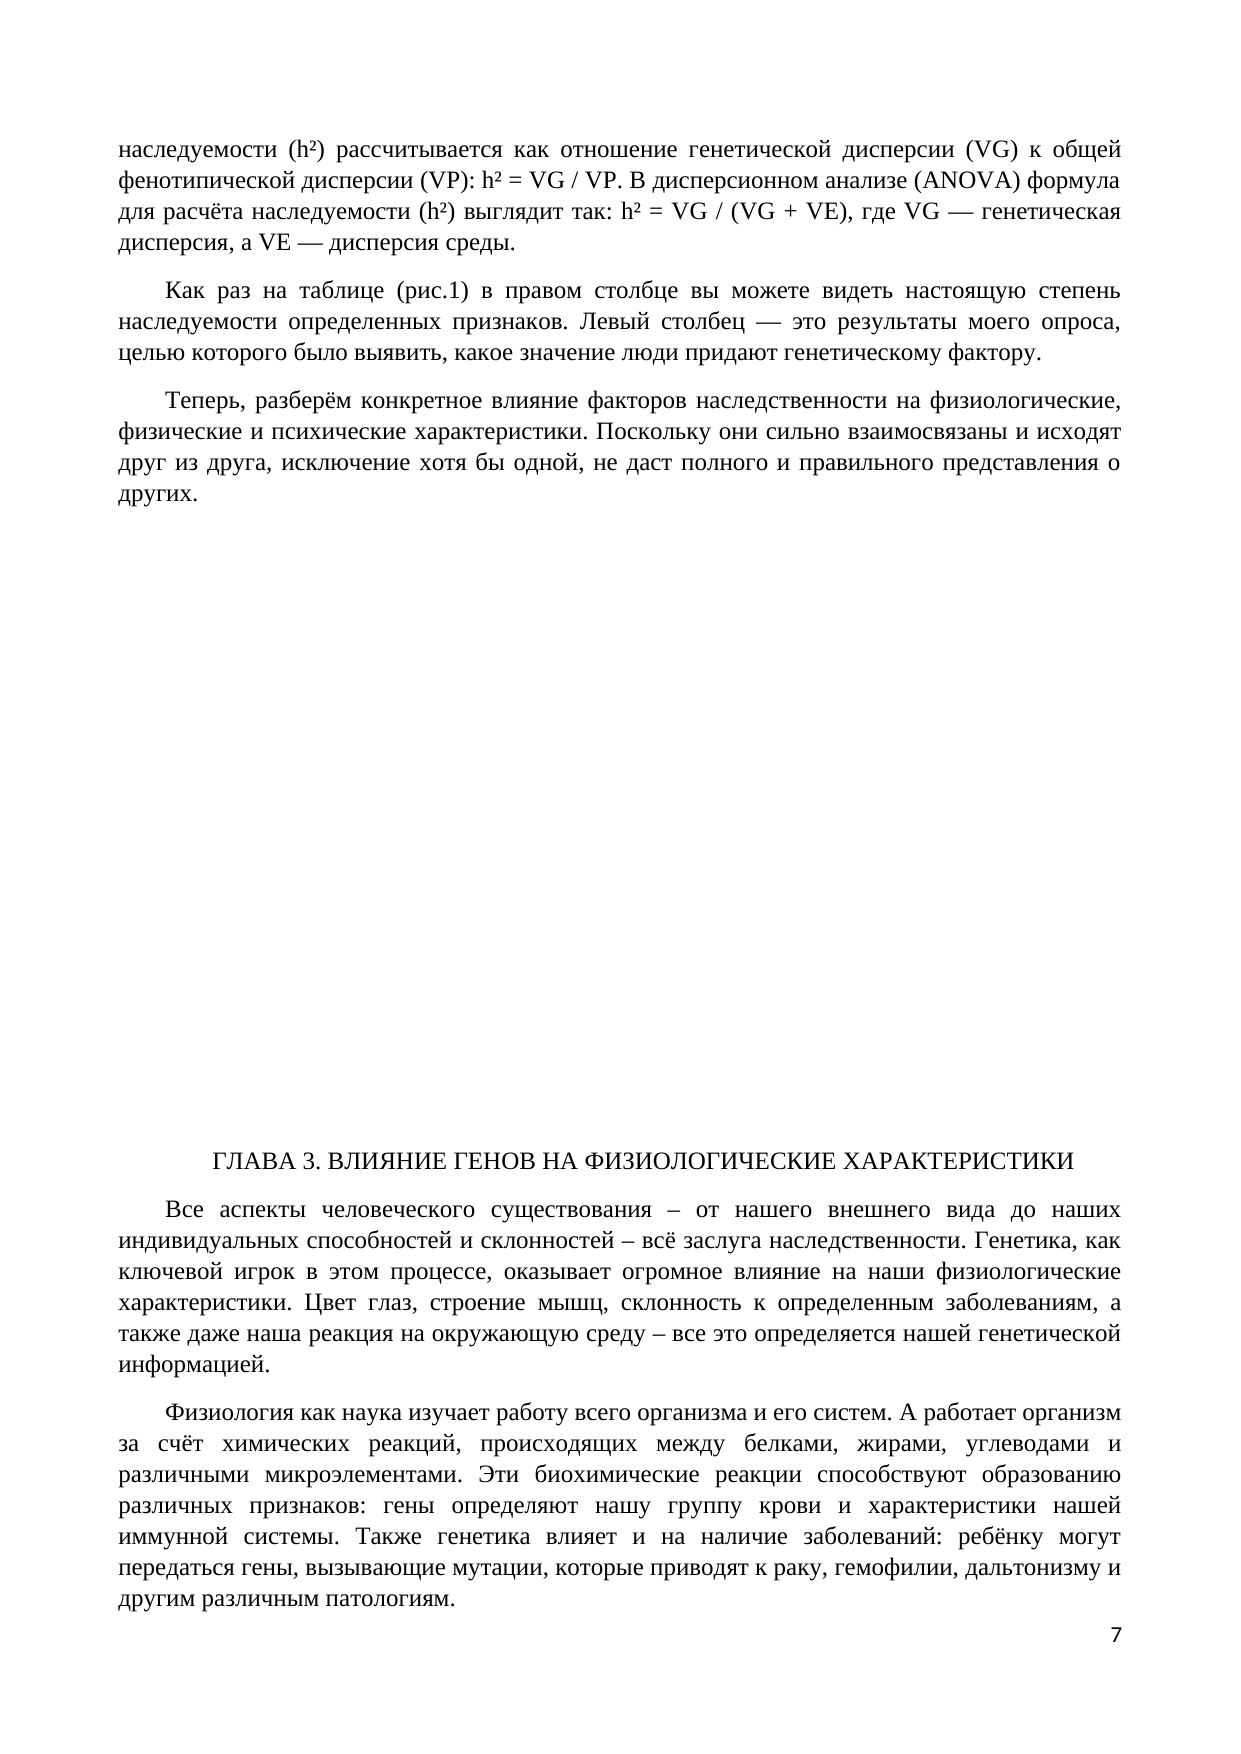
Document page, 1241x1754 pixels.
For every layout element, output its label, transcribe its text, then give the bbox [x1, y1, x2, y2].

text ГЛАВА 3. ВЛИЯНИЕ ГЕНОВ НА ФИЗИОЛОГИЧЕСКИЕ ХАРАКТЕРИСТИКИ [118, 1146, 1122, 1175]
text Теперь, разберём конкретное влияние факторов наследственности на физиологические, физические и психические характеристики. Поскольку они сильно взаимосвязаны и исходят друг из друга, исключение хотя бы одной, не даст полного и правильного представления о других. [118, 385, 1122, 507]
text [118, 134, 1122, 256]
text Как раз на таблице (рис.1) в правом столбце вы можете видеть настоящую степень наследуемости определенных признаков. Левый столбец — это результаты моего опроса, целью которого было выявить, какое значение люди придают генетическому фактору. [118, 275, 1122, 366]
text Все аспекты человеческого существования – от нашего внешнего вида до наших индивидуальных способностей и склонностей – всё заслуга наследственности. Генетика, как ключевой игрок в этом процессе, оказывает огромное влияние на наши физиологические характеристики. Цвет глаз, строение мышц, склонность к определенным заболеваниям, а также даже наша реакция на окружающую среду – все это определяется нашей генетической информацией. [118, 1194, 1122, 1378]
text Физиология как наука изучает работу всего организма и его систем. А работает организм за счёт химических реакций, происходящих между белками, жирами, углеводами и различными микроэлементами. Эти биохимические реакции способствуют образованию различных признаков: гены определяют нашу группу крови и характеристики нашей иммунной системы. Также генетика влияет и на наличие заболеваний: ребёнку могут передаться гены, вызывающие мутации, которые приводят к раку, гемофилии, дальтонизму и другим различным патологиям. [118, 1397, 1122, 1612]
